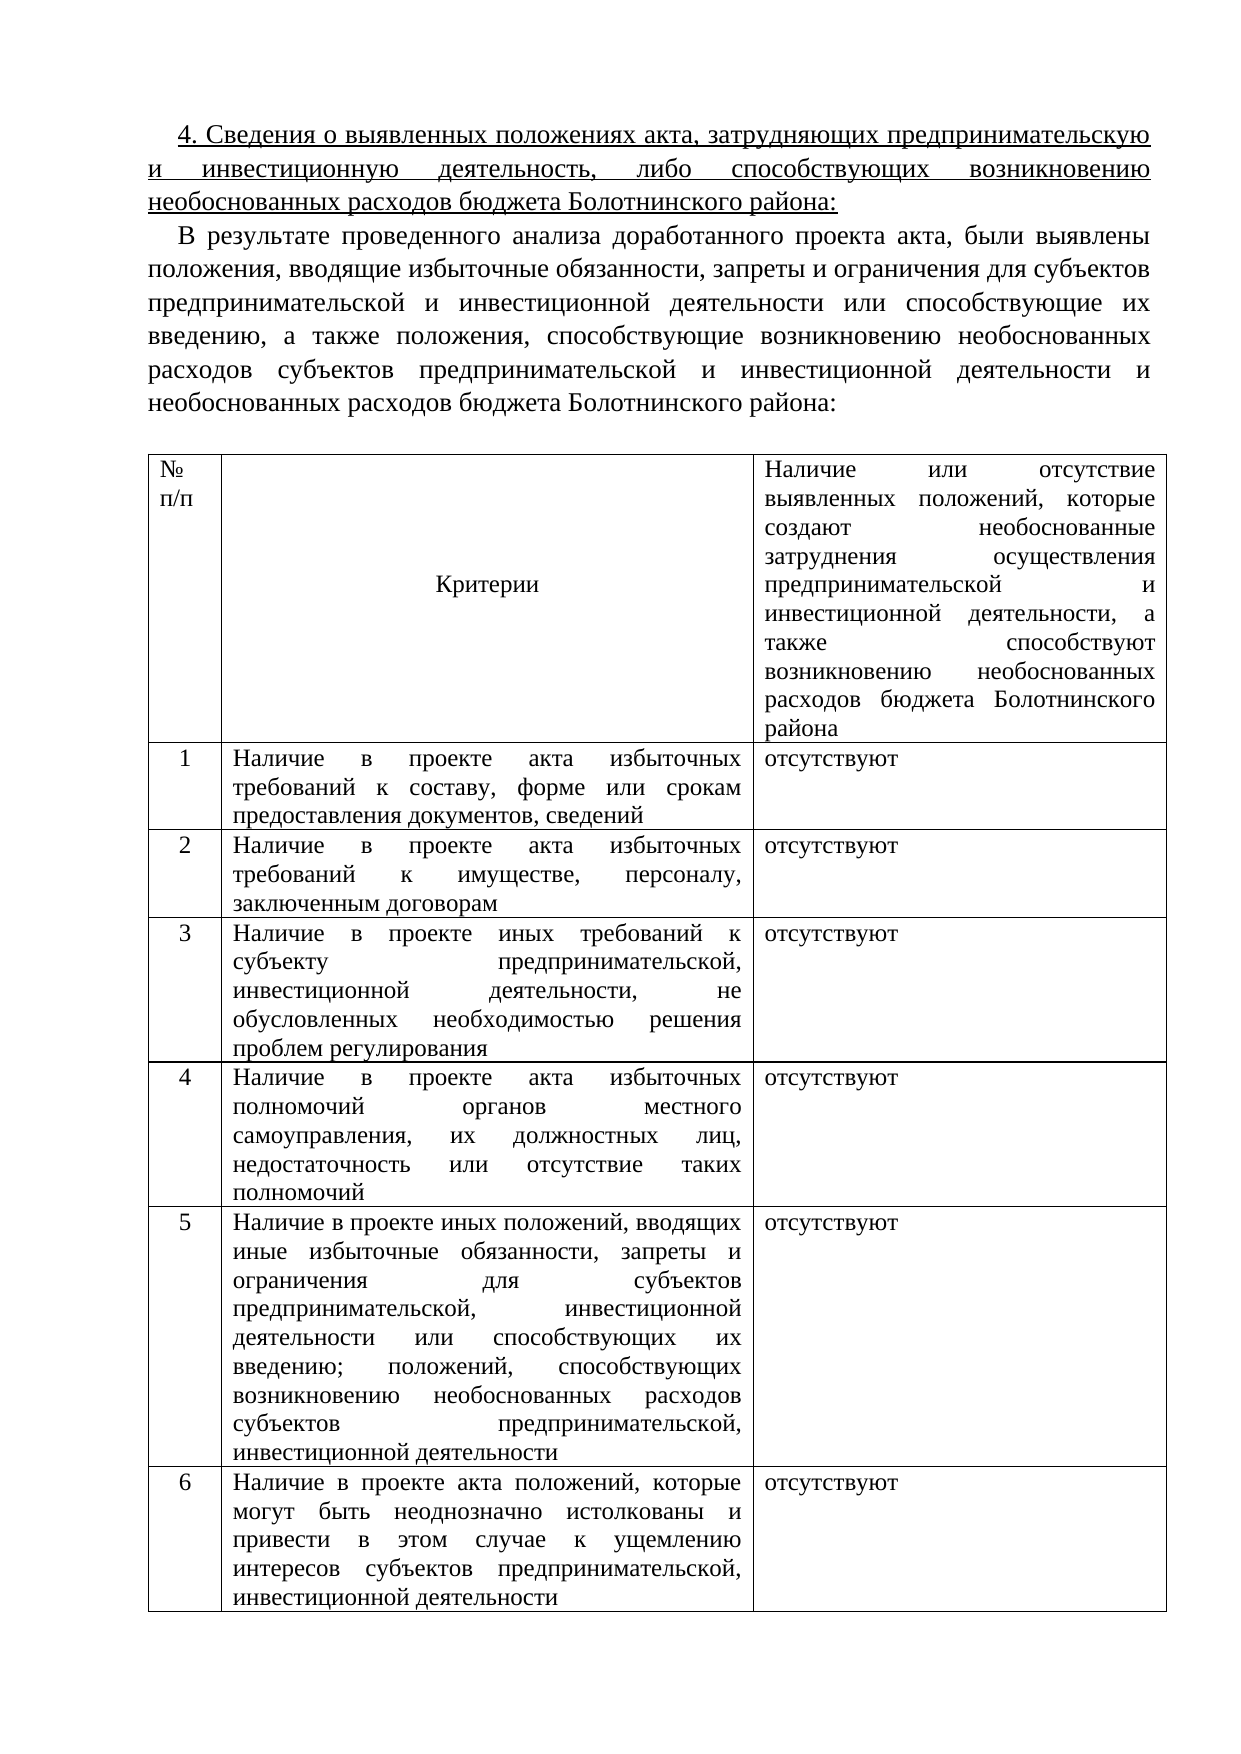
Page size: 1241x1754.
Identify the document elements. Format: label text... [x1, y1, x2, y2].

table_header Наличие или отсутствие выявленных положений, которые создают необоснованные затруднения осуществления предпринимательской и инвестиционной деятельности, а также способствуют возникновению необоснованных расходов бюджета Болотнинского района [754, 455, 1166, 742]
text 4. Сведения о выявленных положениях акта, затрудняющих предпринимательскую и инвестиционную деятельность, либо способствующих возникновению необоснованных расходов бюджета Болотнинского района: [148, 118, 1152, 216]
table_cell отсутствуют [754, 1063, 1166, 1206]
table_cell Наличие в проекте акта избыточных требований к имуществе, персоналу, заключенным договорам [222, 830, 753, 917]
table_cell отсутствуют [754, 918, 1166, 1061]
table_cell отсутствуют [754, 830, 1166, 917]
table_cell 4 [149, 1063, 221, 1206]
table_cell Наличие в проекте акта положений, которые могут быть неоднозначно истолкованы и привести в этом случае к ущемлению интересов субъектов предпринимательской, инвестиционной деятельности [222, 1467, 753, 1611]
table_cell отсутствуют [754, 1467, 1166, 1611]
table_cell 3 [149, 918, 221, 1061]
table_cell отсутствуют [754, 743, 1166, 829]
table_cell отсутствуют [754, 1207, 1166, 1466]
table_cell Наличие в проекте акта избыточных полномочий органов местного самоуправления, их должностных лиц, недостаточность или отсутствие таких полномочий [222, 1063, 753, 1206]
text В результате проведенного анализа доработанного проекта акта, были выявлены положения, вводящие избыточные обязанности, запреты и ограничения для субъектов предпринимательской и инвестиционной деятельности или способствующие их введению, а также положения, способствующие возникновению необоснованных расходов субъектов предпринимательской и инвестиционной деятельности и необоснованных расходов бюджета Болотнинского района: [148, 219, 1152, 418]
table_cell Наличие в проекте иных положений, вводящих иные избыточные обязанности, запреты и ограничения для субъектов предпринимательской, инвестиционной деятельности или способствующих их введению; положений, способствующих возникновению необоснованных расходов субъектов предпринимательской, инвестиционной деятельности [222, 1207, 753, 1466]
table_cell 1 [149, 743, 221, 829]
table_cell 2 [149, 830, 221, 917]
table_cell 6 [149, 1467, 221, 1611]
table_header Критерии [222, 455, 753, 742]
table_cell Наличие в проекте акта избыточных требований к составу, форме или срокам предоставления документов, сведений [222, 743, 753, 829]
table_header № п/п [149, 455, 221, 742]
table_cell 5 [149, 1207, 221, 1466]
table_cell Наличие в проекте иных требований к субъекту предпринимательской, инвестиционной деятельности, не обусловленных необходимостью решения проблем регулирования [222, 918, 753, 1061]
